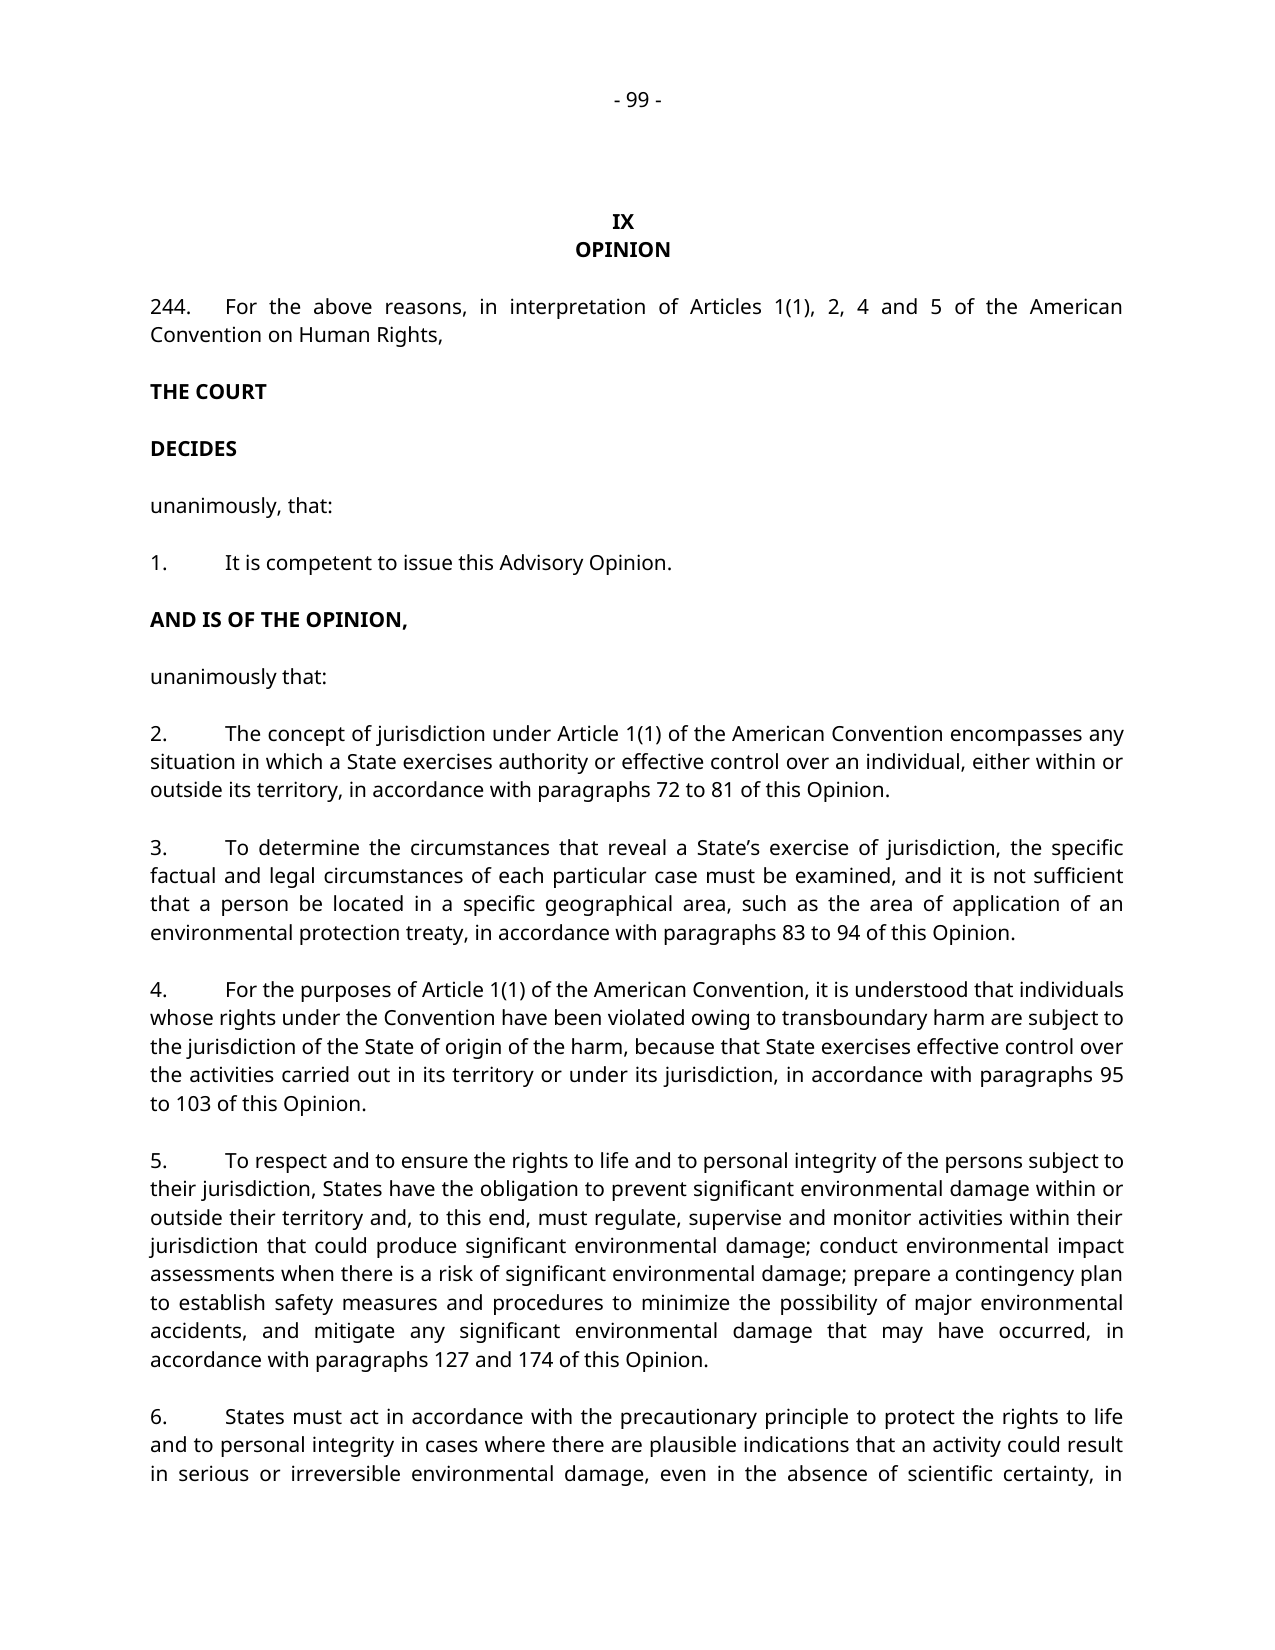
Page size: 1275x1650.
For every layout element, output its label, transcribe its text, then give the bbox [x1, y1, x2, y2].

text 4. For the purposes of Article 1(1) of the American Convention, it is understood that individuals whose rights under the Convention have been violated owing to transboundary harm are subject to the jurisdiction of the State of origin of the harm, because that State exercises effective control over the activities carried out in its territory or under its jurisdiction, in accordance with paragraphs 95 to 103 of this Opinion. [150, 975, 1125, 1117]
list For the above reasons, in interpretation of Articles 1(1), 2, 4 and 5 of the American Convention on Human Rights, [150, 292, 1125, 349]
text 5. To respect and to ensure the rights to life and to personal integrity of the persons subject to their jurisdiction, States have the obligation to prevent significant environmental damage within or outside their territory and, to this end, must regulate, supervise and monitor activities within their jurisdiction that could produce significant environmental damage; conduct environmental impact assessments when there is a risk of significant environmental damage; prepare a contingency plan to establish safety measures and procedures to minimize the possibility of major environmental accidents, and mitigate any significant environmental damage that may have occurred, in accordance with paragraphs 127 and 174 of this Opinion. [150, 1146, 1125, 1373]
text 1. It is competent to issue this Advisory Opinion. [150, 548, 1096, 577]
list THE COURT [150, 377, 1096, 406]
text AND IS OF THE OPINION, [150, 605, 1096, 633]
text OPINION [150, 235, 1096, 264]
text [150, 1402, 1125, 1487]
text unanimously that: [150, 662, 1096, 690]
list DECIDES [150, 434, 1096, 463]
text 3. To determine the circumstances that reveal a State’s exercise of jurisdiction, the specific factual and legal circumstances of each particular case must be examined, and it is not sufficient that a person be located in a specific geographical area, such as the area of application of an environmental protection treaty, in accordance with paragraphs 83 to 94 of this Opinion. [150, 833, 1125, 946]
text 2. The concept of jurisdiction under Article 1(1) of the American Convention encompasses any situation in which a State exercises authority or effective control over an individual, either within or outside its territory, in accordance with paragraphs 72 to 81 of this Opinion. [150, 719, 1125, 804]
text IX [150, 207, 1096, 235]
text unanimously, that: [150, 491, 1096, 520]
